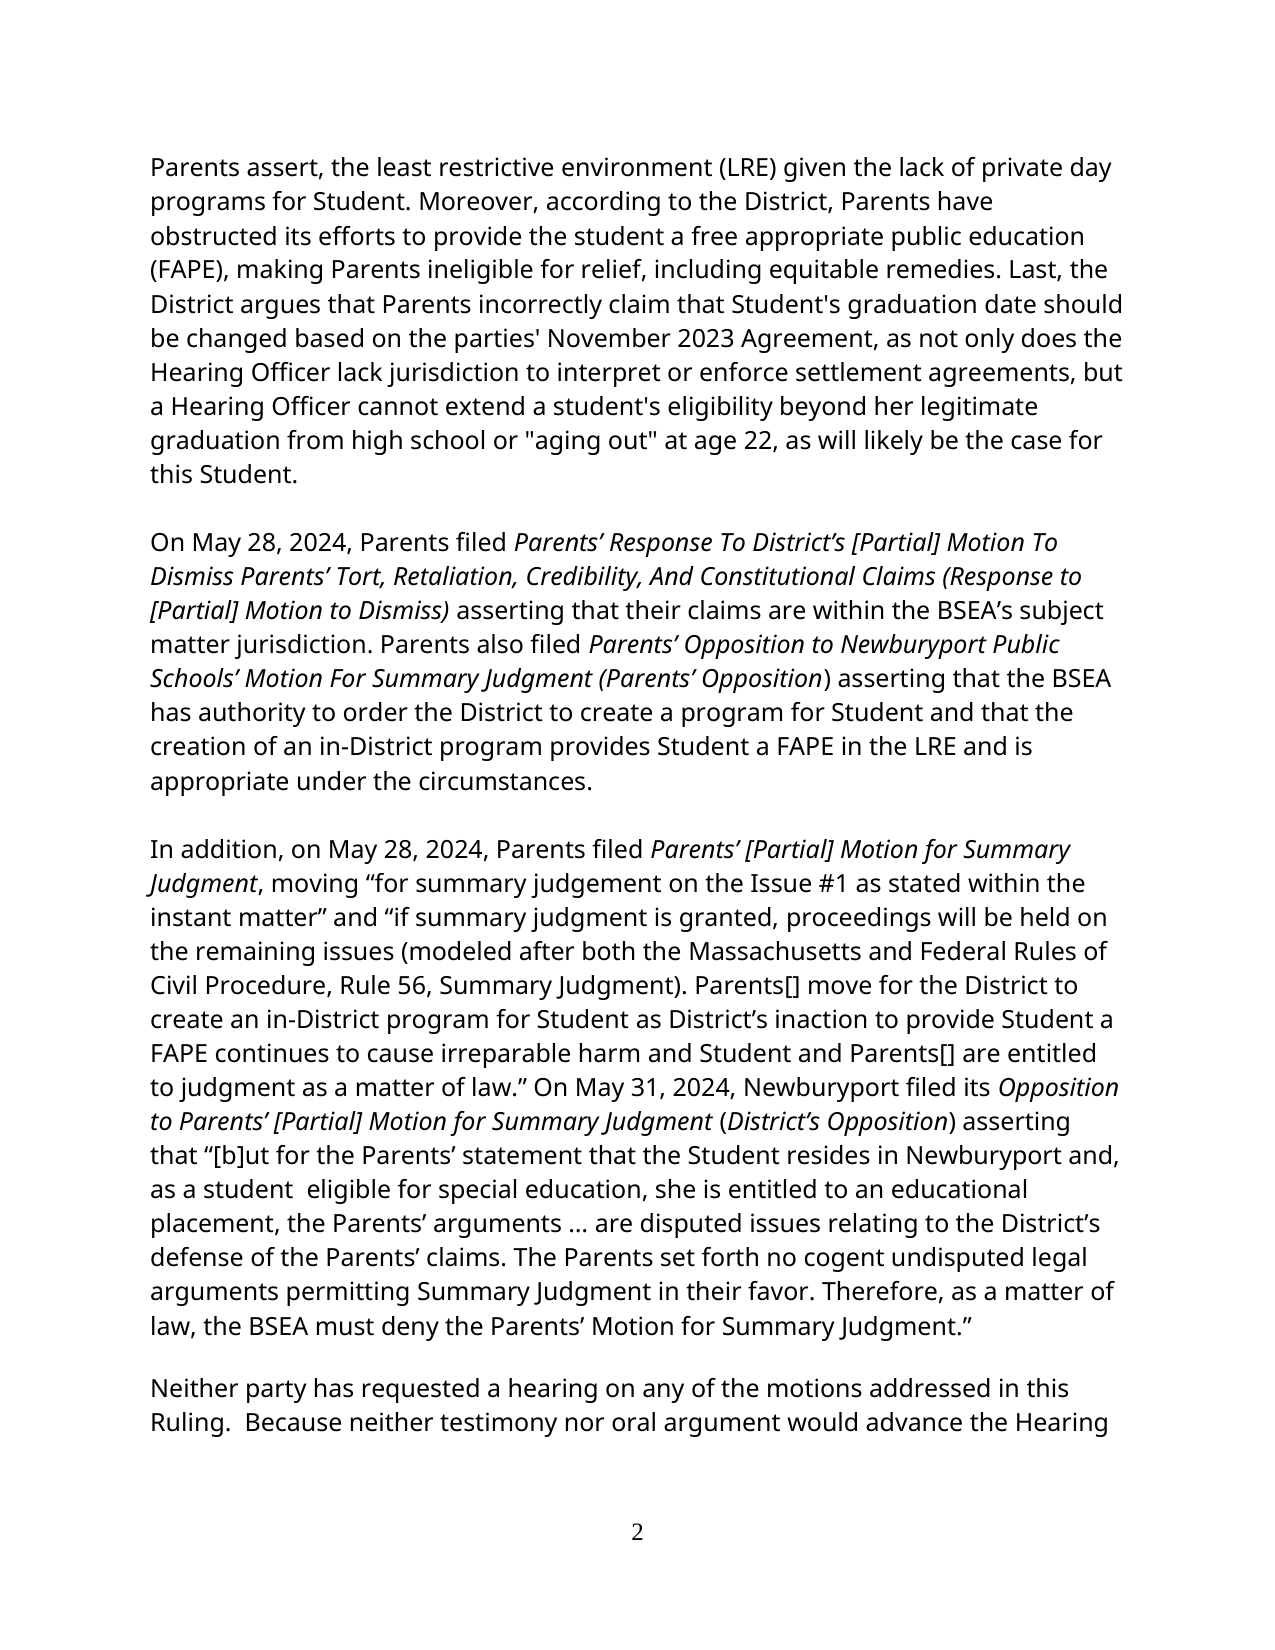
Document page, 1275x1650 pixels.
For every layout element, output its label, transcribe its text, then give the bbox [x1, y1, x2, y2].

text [150, 1371, 1125, 1439]
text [150, 150, 1125, 491]
text In addition, on May 28, 2024, Parents filed Parents’ [Partial] Motion for Summary Judgment, moving “for summary judgement on the Issue #1 as stated within the instant matter” and “if summary judgment is granted, proceedings will be held on the remaining issues (modeled after both the Massachusetts and Federal Rules of Civil Procedure, Rule 56, Summary Judgment). Parents[] move for the District to create an in-District program for Student as District’s inaction to provide Student a FAPE continues to cause irreparable harm and Student and Parents[] are entitled to judgment as a matter of law.” On May 31, 2024, Newburyport filed its Opposition to Parents’ [Partial] Motion for Summary Judgment (District’s Opposition) asserting that “[b]ut for the Parents’ statement that the Student resides in Newburyport and, as a student eligible for special education, she is entitled to an educational placement, the Parents’ arguments … are disputed issues relating to the District’s defense of the Parents’ claims. The Parents set forth no cogent undisputed legal arguments permitting Summary Judgment in their favor. Therefore, as a matter of law, the BSEA must deny the Parents’ Motion for Summary Judgment.” [150, 831, 1125, 1342]
text On May 28, 2024, Parents filed Parents’ Response To District’s [Partial] Motion To Dismiss Parents’ Tort, Retaliation, Credibility, And Constitutional Claims (Response to [Partial] Motion to Dismiss) asserting that their claims are within the BSEA’s subject matter jurisdiction. Parents also filed Parents’ Opposition to Newburyport Public Schools’ Motion For Summary Judgment (Parents’ Opposition) asserting that the BSEA has authority to order the District to create a program for Student and that the creation of an in-District program provides Student a FAPE in the LRE and is appropriate under the circumstances. [150, 525, 1125, 797]
